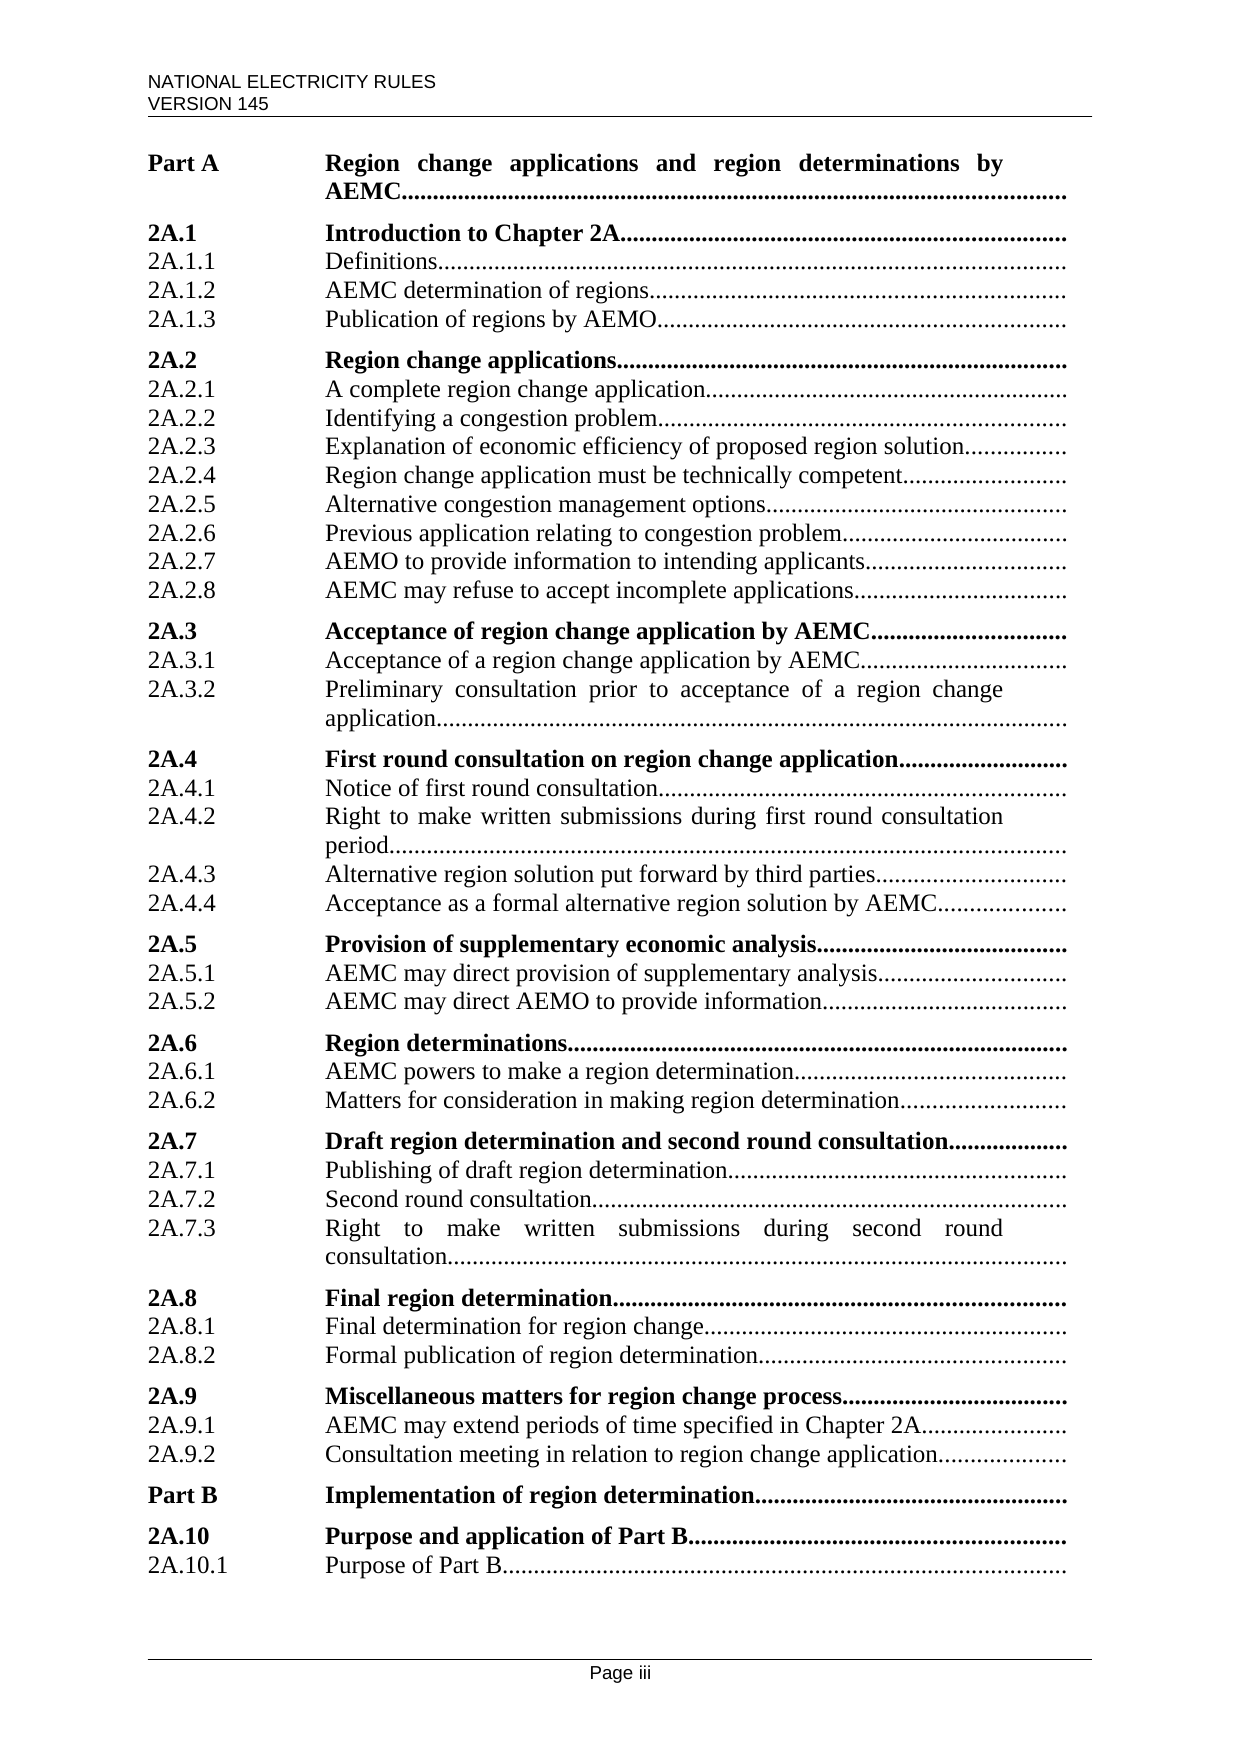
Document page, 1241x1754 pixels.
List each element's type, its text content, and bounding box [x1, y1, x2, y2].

text 2A.6 Region determinations 59 [148, 1028, 1004, 1056]
text 2A.9 Miscellaneous matters for region change process 61 [148, 1381, 1004, 1410]
text 2A.2 Region change applications 51 [148, 345, 1004, 374]
text 2A.10.1 Purpose of Part B 62 [148, 1550, 1004, 1579]
text 2A.1.2 AEMC determination of regions 51 [148, 275, 1004, 304]
text 2A.3.1 Acceptance of a region change application by AEMC 55 [148, 645, 1004, 674]
text 2A.7.2 Second round consultation 60 [148, 1184, 1004, 1213]
text 2A.8 Final region determination 60 [148, 1283, 1004, 1311]
text 2A.6.1 AEMC powers to make a region determination 59 [148, 1056, 1004, 1085]
text 2A.1.3 Publication of regions by AEMO 51 [148, 304, 1004, 333]
text 2A.5 Provision of supplementary economic analysis 58 [148, 929, 1004, 958]
text 2A.4.1 Notice of first round consultation 56 [148, 773, 1004, 801]
text 2A.4.3 Alternative region solution put forward by third parties 56 [148, 859, 1004, 888]
text 2A.2.1 A complete region change application 51 [148, 374, 1004, 403]
text 2A.2.6 Previous application relating to congestion problem 53 [148, 518, 1004, 546]
text 2A.2.2 Identifying a congestion problem 52 [148, 403, 1004, 431]
text 2A.8.2 Formal publication of region determination 61 [148, 1340, 1004, 1369]
text 2A.1.1 Definitions 51 [148, 246, 1004, 275]
text 2A.9.2 Consultation meeting in relation to region change application 61 [148, 1439, 1004, 1468]
text 2A.7.3 Right to make written submissions during second round consultation 60 [148, 1213, 1004, 1270]
text 2A.4.2 Right to make written submissions during first round consultation period 56 [148, 801, 1004, 859]
text 2A.2.3 Explanation of economic efficiency of proposed region solution 52 [148, 431, 1004, 460]
text Part A Region change applications and region determinations by AEMC 51 [148, 148, 1004, 205]
text 2A.2.4 Region change application must be technically competent 52 [148, 460, 1004, 489]
text 2A.2.8 AEMC may refuse to accept incomplete applications 54 [148, 575, 1004, 604]
text 2A.5.2 AEMC may direct AEMO to provide information 58 [148, 986, 1004, 1015]
text 2A.4.4 Acceptance as a formal alternative region solution by AEMC 57 [148, 888, 1004, 916]
text 2A.5.1 AEMC may direct provision of supplementary analysis 58 [148, 958, 1004, 986]
text 2A.9.1 AEMC may extend periods of time specified in Chapter 2A 61 [148, 1410, 1004, 1439]
text Part B Implementation of region determination 62 [148, 1480, 1004, 1509]
text 2A.2.7 AEMO to provide information to intending applicants 54 [148, 546, 1004, 575]
text 2A.8.1 Final determination for region change 60 [148, 1311, 1004, 1340]
text 2A.10 Purpose and application of Part B 62 [148, 1521, 1004, 1550]
text 2A.4 First round consultation on region change application 56 [148, 744, 1004, 773]
text 2A.3.2 Preliminary consultation prior to acceptance of a region change application 55 [148, 674, 1004, 731]
text 2A.1 Introduction to Chapter 2A 51 [148, 218, 1004, 246]
text 2A.6.2 Matters for consideration in making region determination 59 [148, 1085, 1004, 1114]
text 2A.3 Acceptance of region change application by AEMC 55 [148, 616, 1004, 645]
text 2A.7.1 Publishing of draft region determination 60 [148, 1155, 1004, 1184]
text 2A.2.5 Alternative congestion management options 53 [148, 489, 1004, 518]
text 2A.7 Draft region determination and second round consultation 60 [148, 1126, 1004, 1155]
